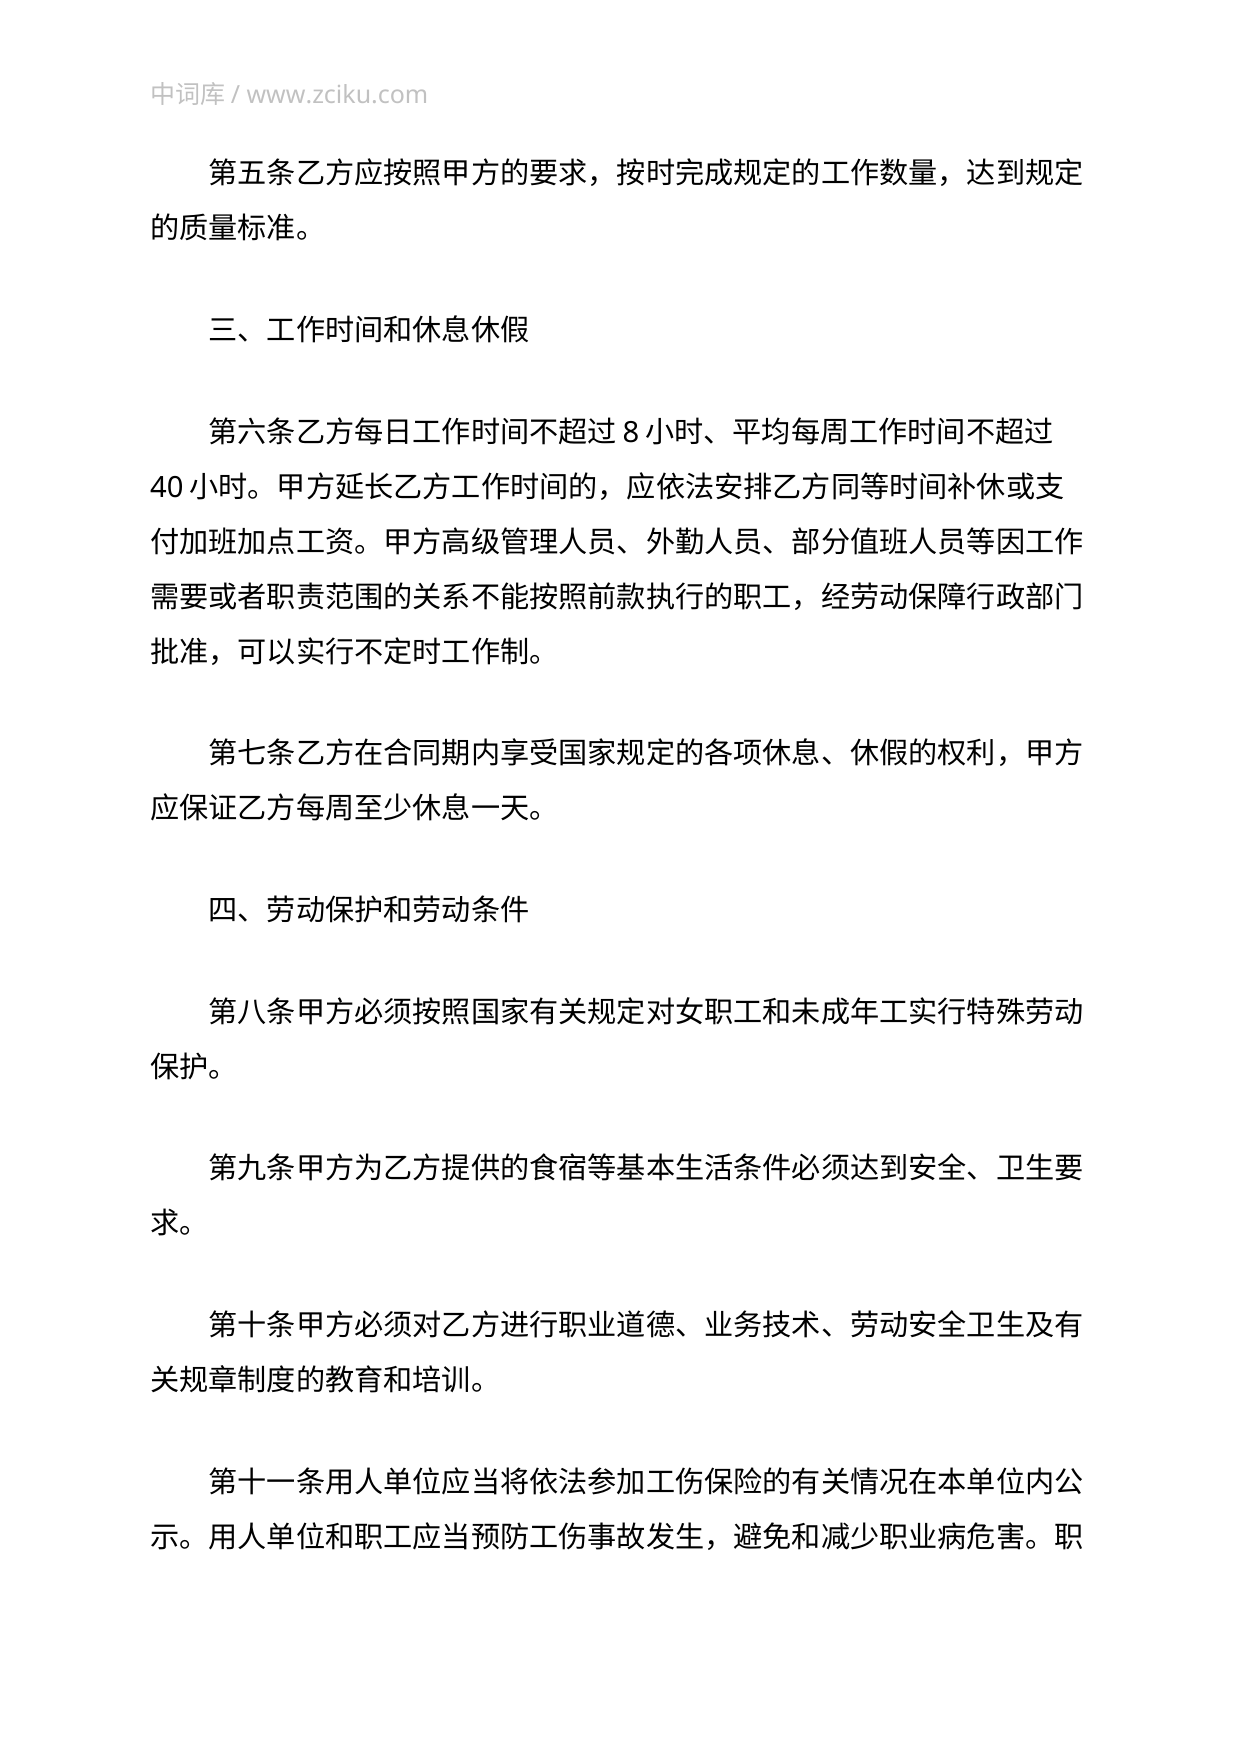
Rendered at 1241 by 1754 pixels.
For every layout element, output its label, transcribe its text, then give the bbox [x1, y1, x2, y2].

text 三、工作时间和休息休假 [150, 307, 1090, 349]
text 第七条乙方在合同期内享受国家规定的各项休息、休假的权利，甲方应保证乙方每周至少休息一天。 [150, 730, 1090, 827]
text 四、劳动保护和劳动条件 [150, 887, 1090, 929]
text 第十条甲方必须对乙方进行职业道德、业务技术、劳动安全卫生及有关规章制度的教育和培训。 [150, 1302, 1090, 1399]
text 第九条甲方为乙方提供的食宿等基本生活条件必须达到安全、卫生要求。 [150, 1145, 1090, 1242]
text 第八条甲方必须按照国家有关规定对女职工和未成年工实行特殊劳动保护。 [150, 988, 1090, 1086]
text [150, 1458, 1090, 1556]
text 第五条乙方应按照甲方的要求，按时完成规定的工作数量，达到规定的质量标准。 [150, 150, 1090, 247]
text 第六条乙方每日工作时间不超过8小时、平均每周工作时间不超过40小时。甲方延长乙方工作时间的，应依法安排乙方同等时间补休或支付加班加点工资。甲方高级管理人员、外勤人员、部分值班人员等因工作需要或者职责范围的关系不能按照前款执行的职工，经劳动保障行政部门批准，可以实行不定时工作制。 [150, 408, 1090, 671]
